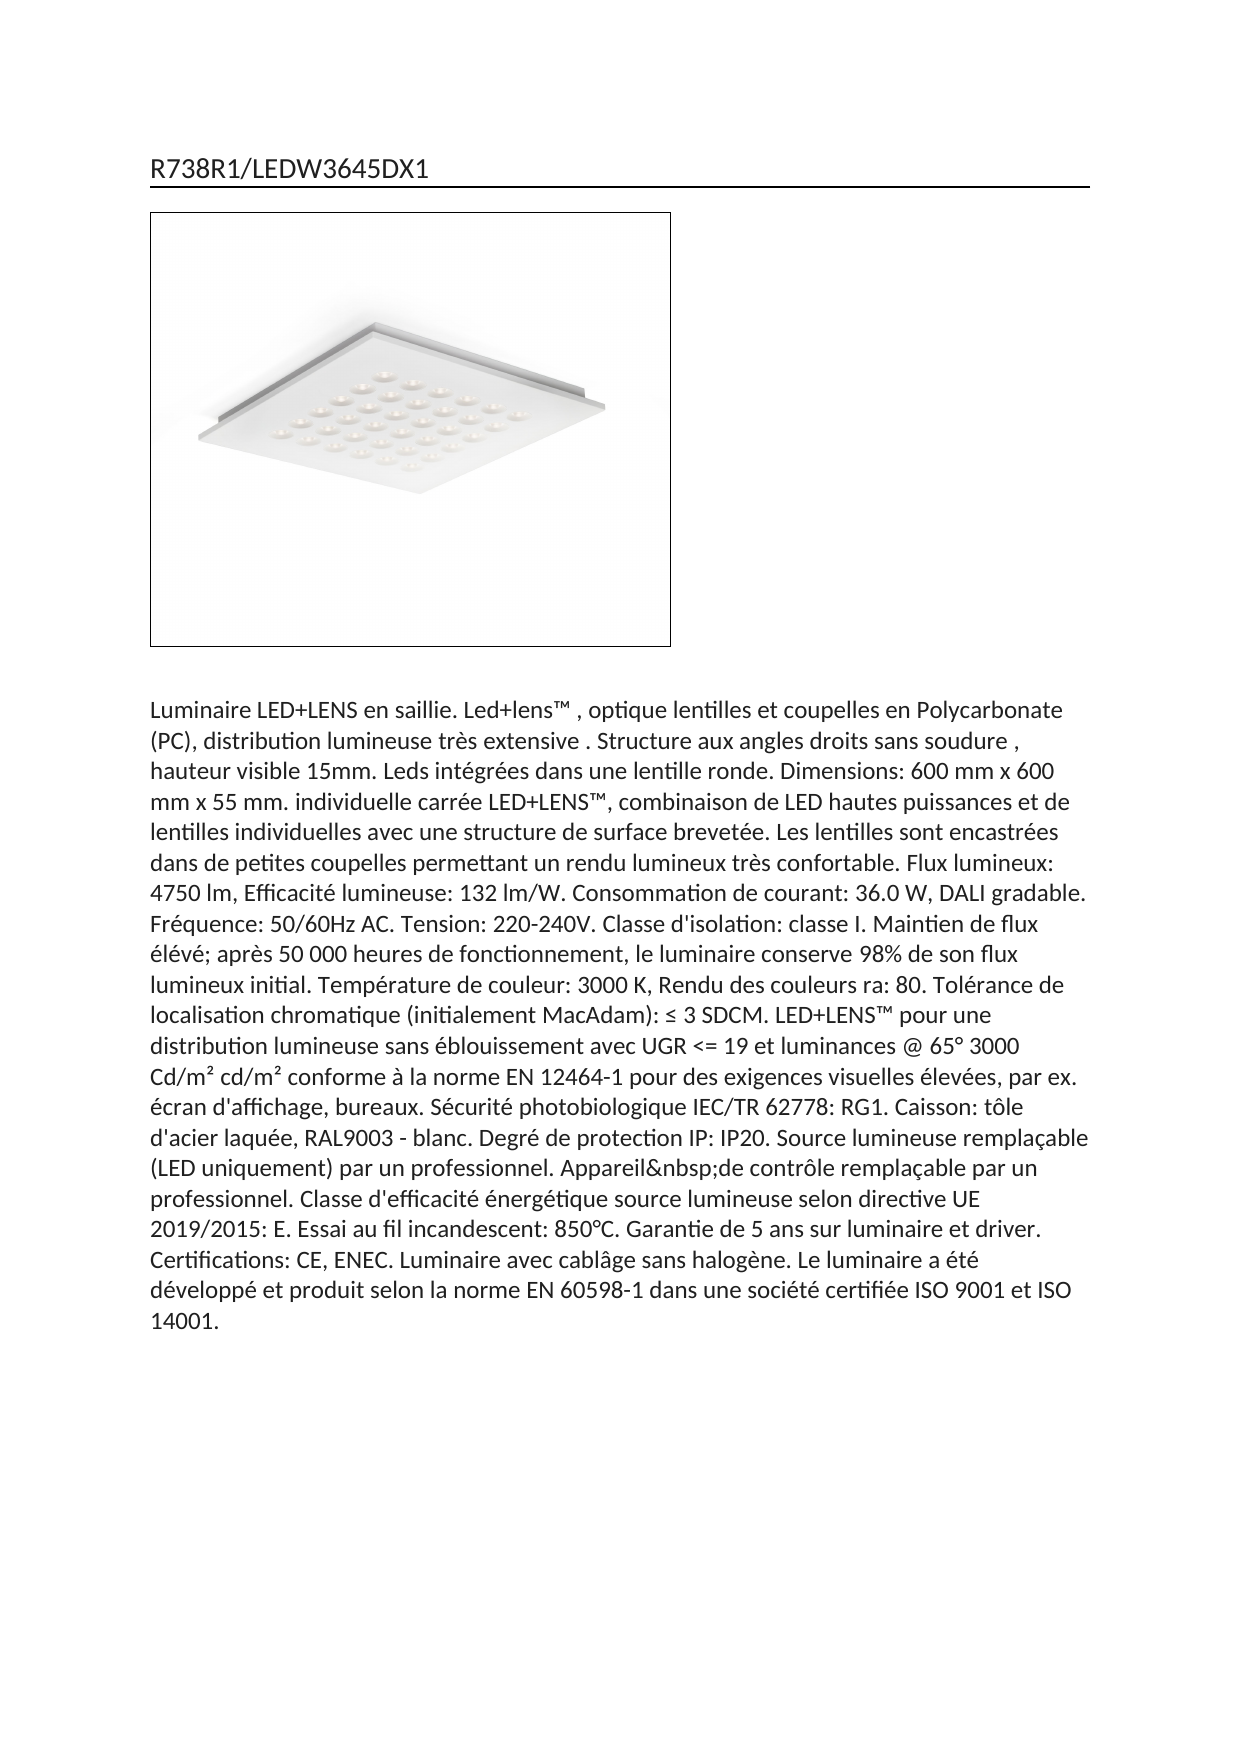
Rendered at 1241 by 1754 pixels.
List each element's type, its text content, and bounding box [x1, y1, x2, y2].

text R738R1/LEDW3645DX1 [150, 150, 1090, 186]
picture [151, 213, 670, 646]
text Luminaire LED+LENS en saillie. Led+lens™ , optique lentilles et coupelles en Polycarbonate (PC), distribution lumineuse très extensive . Structure aux angles droits sans soudure , hauteur visible 15mm. Leds intégrées dans une lentille ronde. Dimensions: 600 mm x 600 mm x 55 mm. individuelle carrée LED+LENS™, combinaison de LED hautes puissances et de lentilles individuelles avec une structure de surface brevetée. Les lentilles sont encastrées dans de petites coupelles permettant un rendu lumineux très confortable. Flux lumineux: 4750 lm, Efficacité lumineuse: 132 lm/W. Consommation de courant: 36.0 W, DALI gradable. Fréquence: 50/60Hz AC. Tension: 220-240V. Classe d'isolation: classe I. Maintien de flux élévé; après 50 000 heures de fonctionnement, le luminaire conserve 98% de son flux lumineux initial. Température de couleur: 3000 K, Rendu des couleurs ra: 80. Tolérance de localisation chromatique (initialement MacAdam): ≤ 3 SDCM. LED+LENS™ pour une distribution lumineuse sans éblouissement avec UGR <= 19 et luminances @ 65° 3000 Cd/m² cd/m² conforme à la norme EN 12464-1 pour des exigences visuelles élevées, par ex. écran d'affichage, bureaux. Sécurité photobiologique IEC/TR 62778: RG1. Caisson: tôle d'acier laquée, RAL9003 - blanc. Degré de protection IP: IP20. Source lumineuse remplaçable (LED uniquement) par un professionnel. Appareil&nbsp;de contrôle remplaçable par un professionnel. Classe d'efficacité énergétique source lumineuse selon directive UE 2019/2015: E. Essai au fil incandescent: 850°C. Garantie de 5 ans sur luminaire et driver. Certifications: CE, ENEC. Luminaire avec cablâge sans halogène. Le luminaire a été développé et produit selon la norme EN 60598-1 dans une société certifiée ISO 9001 et ISO 14001. [150, 694, 1090, 1335]
